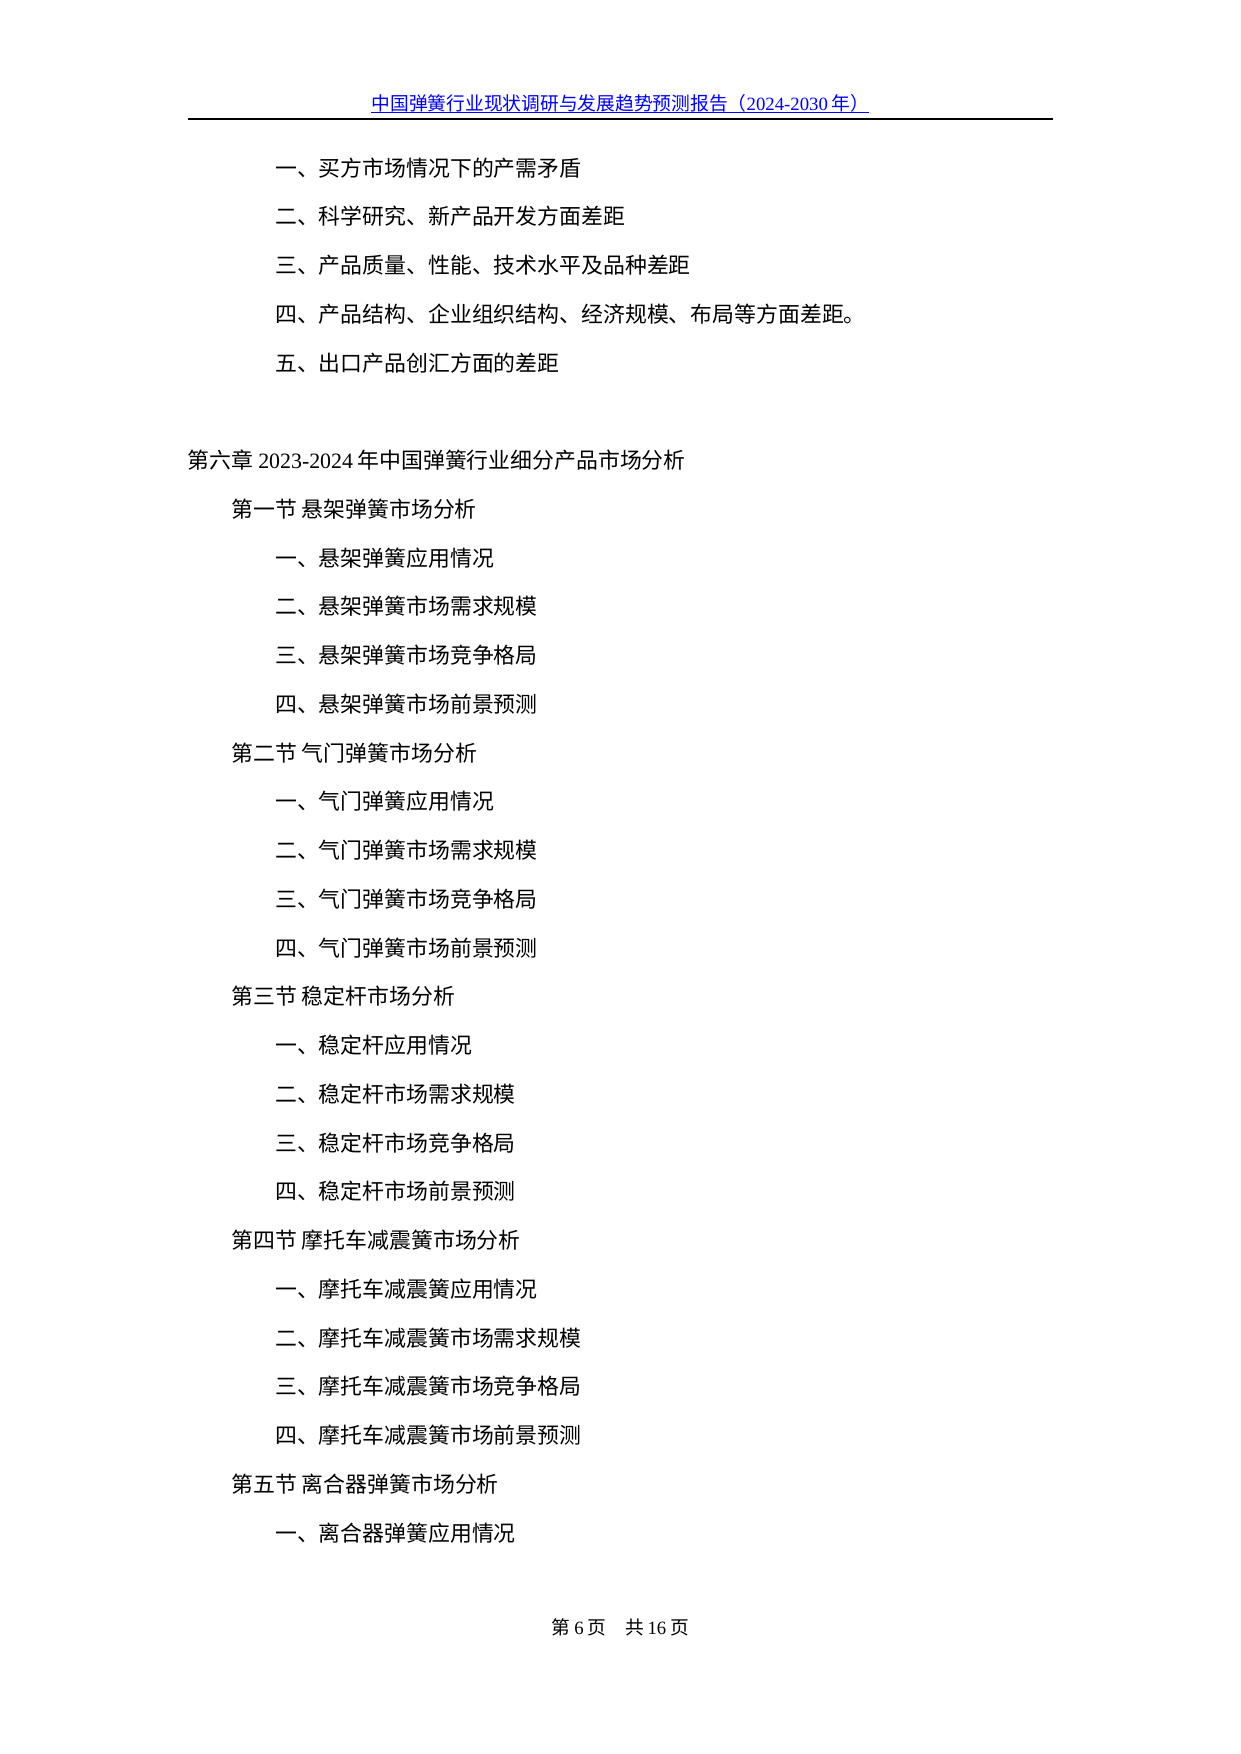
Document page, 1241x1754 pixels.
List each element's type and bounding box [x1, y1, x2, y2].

text [187, 150, 1053, 1548]
